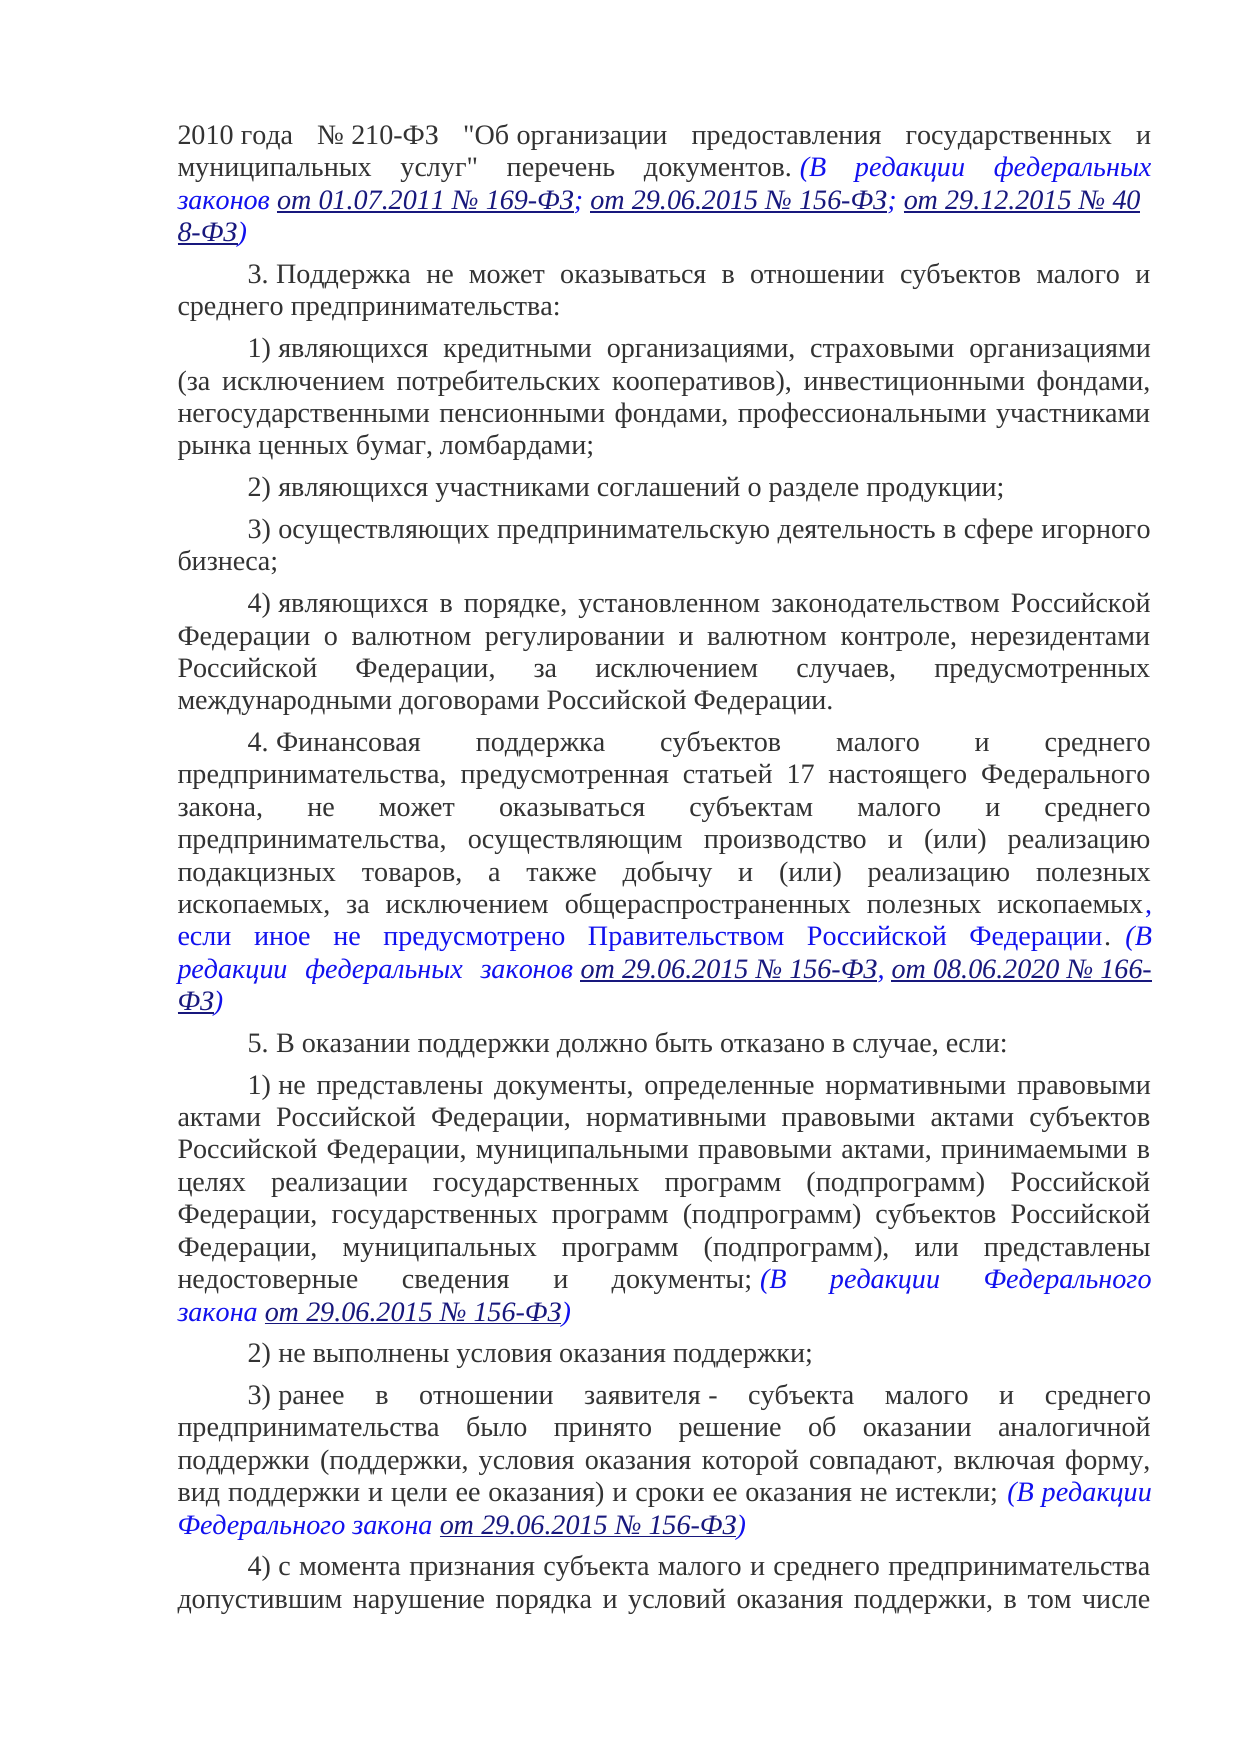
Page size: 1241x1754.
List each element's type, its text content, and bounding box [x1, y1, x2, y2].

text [177, 1549, 1152, 1614]
text 1) являющихся кредитными организациями, страховыми организациями (за исключением потребительских кооперативов), инвестиционными фондами, негосударственными пенсионными фондами, профессиональными участниками рынка ценных бумаг, ломбардами; [177, 331, 1152, 461]
text 3) ранее в отношении заявителя - субъекта малого и среднего предпринимательства было принято решение об оказании аналогичной поддержки (поддержки, условия оказания которой совпадают, включая форму, вид поддержки и цели ее оказания) и сроки ее оказания не истекли; (В редакции Федерального закона от 29.06.2015 № 156-ФЗ) [177, 1378, 1152, 1540]
text 2) не выполнены условия оказания поддержки; [177, 1336, 1152, 1369]
text 2) являющихся участниками соглашений о разделе продукции; [177, 470, 1152, 503]
text 3) осуществляющих предпринимательскую деятельность в сфере игорного бизнеса; [177, 512, 1152, 577]
text 1) не представлены документы, определенные нормативными правовыми актами Российской Федерации, нормативными правовыми актами субъектов Российской Федерации, муниципальными правовыми актами, принимаемыми в целях реализации государственных программ (подпрограмм) Российской Федерации, государственных программ (подпрограмм) субъектов Российской Федерации, муниципальных программ (подпрограмм), или представлены недостоверные сведения и документы; (В редакции Федерального закона от 29.06.2015 № 156-ФЗ) [177, 1068, 1152, 1327]
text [177, 118, 1152, 248]
text 5. В оказании поддержки должно быть отказано в случае, если: [177, 1026, 1152, 1058]
text 4) являющихся в порядке, установленном законодательством Российской Федерации о валютном регулировании и валютном контроле, нерезидентами Российской Федерации, за исключением случаев, предусмотренных международными договорами Российской Федерации. [177, 586, 1152, 716]
text 4. Финансовая поддержка субъектов малого и среднего предпринимательства, предусмотренная статьей 17 настоящего Федерального закона, не может оказываться субъектам малого и среднего предпринимательства, осуществляющим производство и (или) реализацию подакцизных товаров, а также добычу и (или) реализацию полезных ископаемых, за исключением общераспространенных полезных ископаемых, если иное не предусмотрено Правительством Российской Федерации. (В редакции федеральных законов от 29.06.2015 № 156-ФЗ, от 08.06.2020 № 166-ФЗ) [177, 725, 1152, 1017]
text 3. Поддержка не может оказываться в отношении субъектов малого и среднего предпринимательства: [177, 257, 1152, 322]
